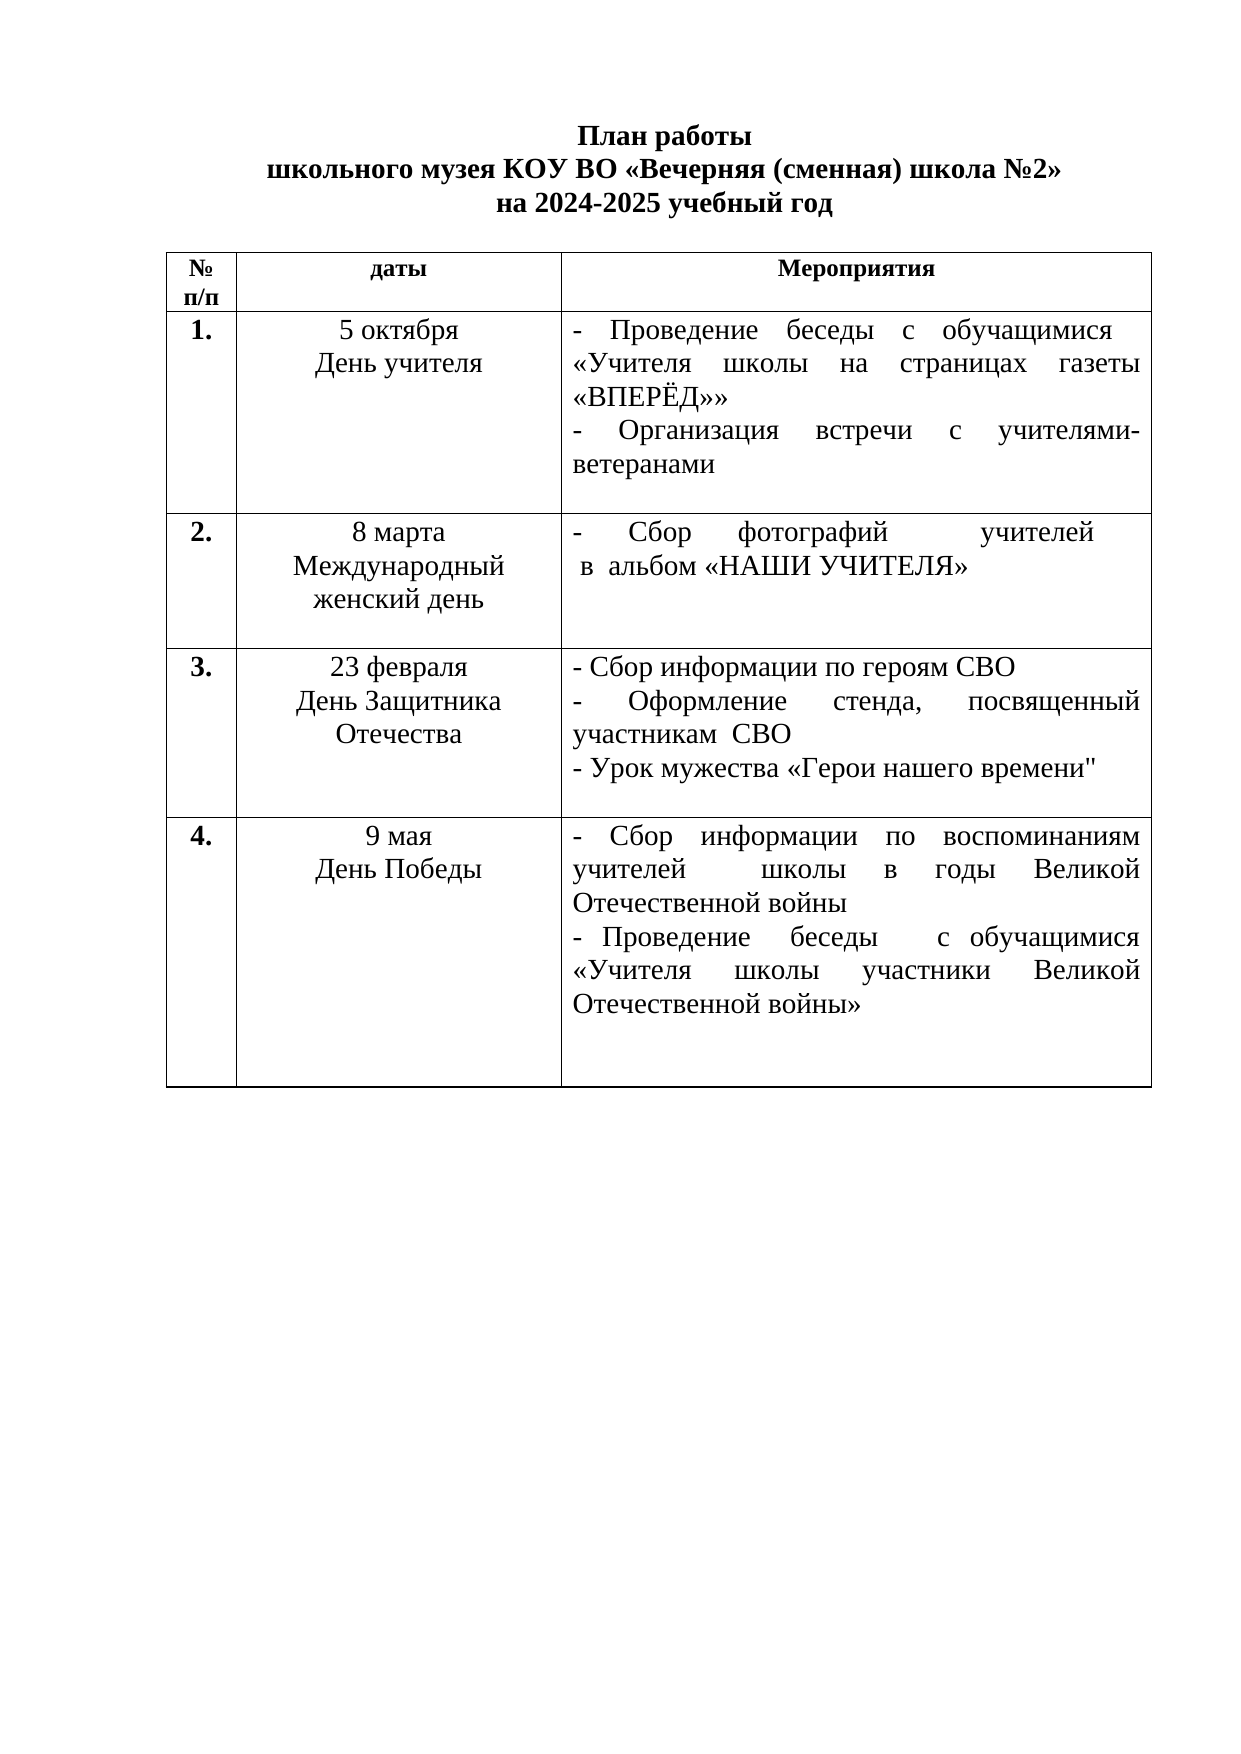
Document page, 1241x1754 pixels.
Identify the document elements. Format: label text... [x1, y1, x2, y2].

table_cell 9 мая День Победы [237, 818, 561, 1086]
text школьного музея КОУ ВО «Вечерняя (сменная) школа №2» [177, 152, 1152, 185]
table_cell 4. [167, 818, 236, 1086]
table_cell 1. [167, 312, 236, 513]
table_cell 5 октября День учителя [237, 312, 561, 513]
table_cell - Проведение беседы с обучащимися «Учителя школы на страницах газеты «ВПЕРЁД»» - Организация встречи с учителями-ветеранами [562, 312, 1151, 513]
table_cell 3. [167, 649, 236, 817]
table_header даты [237, 253, 561, 311]
table_header № п/п [167, 253, 236, 311]
table_cell 23 февраля День Защитника Отечества [237, 649, 561, 817]
table_cell - Сбор информации по воспоминаниям учителей школы в годы Великой Отечественной войны - Проведение беседы с обучащимися «Учителя школы участники Великой Отечественной войны» [562, 818, 1151, 1086]
text на 2024-2025 учебный год [177, 185, 1152, 219]
table_cell 2. [167, 514, 236, 648]
table_cell 8 марта Международный женский день [237, 514, 561, 648]
table_cell - Сбор информации по героям СВО - Оформление стенда, посвященный участникам СВО - Урок мужества «Герои нашего времени" [562, 649, 1151, 817]
table_header Мероприятия [562, 253, 1151, 311]
text План работы [177, 118, 1152, 152]
table_cell - Сбор фотографий учителей в альбом «НАШИ УЧИТЕЛЯ» [562, 514, 1151, 648]
